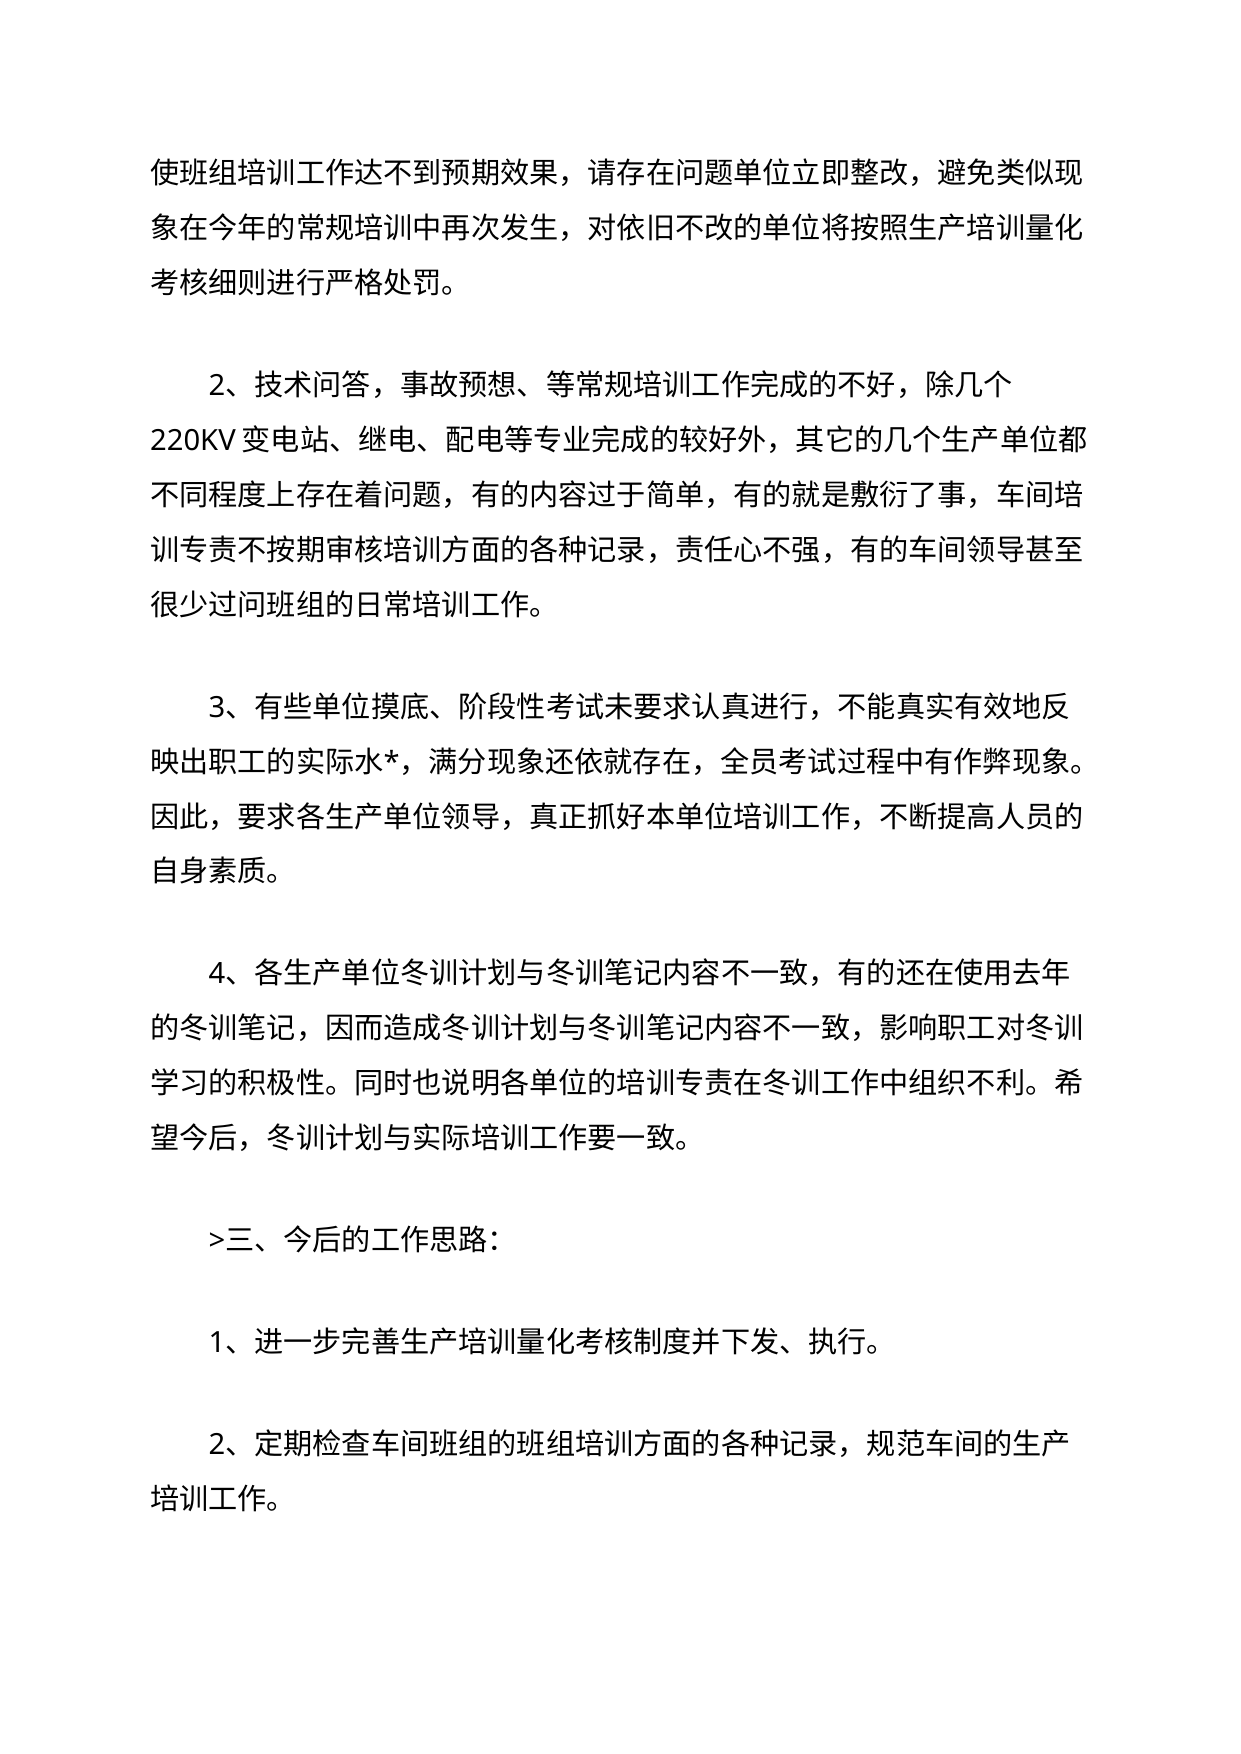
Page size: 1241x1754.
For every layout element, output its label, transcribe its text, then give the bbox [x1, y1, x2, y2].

text >三、今后的工作思路： [150, 1216, 1090, 1259]
text 2、定期检查车间班组的班组培训方面的各种记录，规范车间的生产培训工作。 [150, 1420, 1090, 1518]
text 1、进一步完善生产培训量化考核制度并下发、执行。 [150, 1318, 1090, 1361]
text 2、技术问答，事故预想、等常规培训工作完成的不好，除几个220KV变电站、继电、配电等专业完成的较好外，其它的几个生产单位都不同程度上存在着问题，有的内容过于简单，有的就是敷衍了事，车间培训专责不按期审核培训方面的各种记录，责任心不强，有的车间领导甚至很少过问班组的日常培训工作。 [150, 362, 1090, 624]
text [150, 150, 1090, 302]
text 3、有些单位摸底、阶段性考试未要求认真进行，不能真实有效地反映出职工的实际水*，满分现象还依就存在，全员考试过程中有作弊现象。因此，要求各生产单位领导，真正抓好本单位培训工作，不断提高人员的自身素质。 [150, 683, 1090, 890]
text 4、各生产单位冬训计划与冬训笔记内容不一致，有的还在使用去年的冬训笔记，因而造成冬训计划与冬训笔记内容不一致，影响职工对冬训学习的积极性。同时也说明各单位的培训专责在冬训工作中组织不利。希望今后，冬训计划与实际培训工作要一致。 [150, 950, 1090, 1157]
